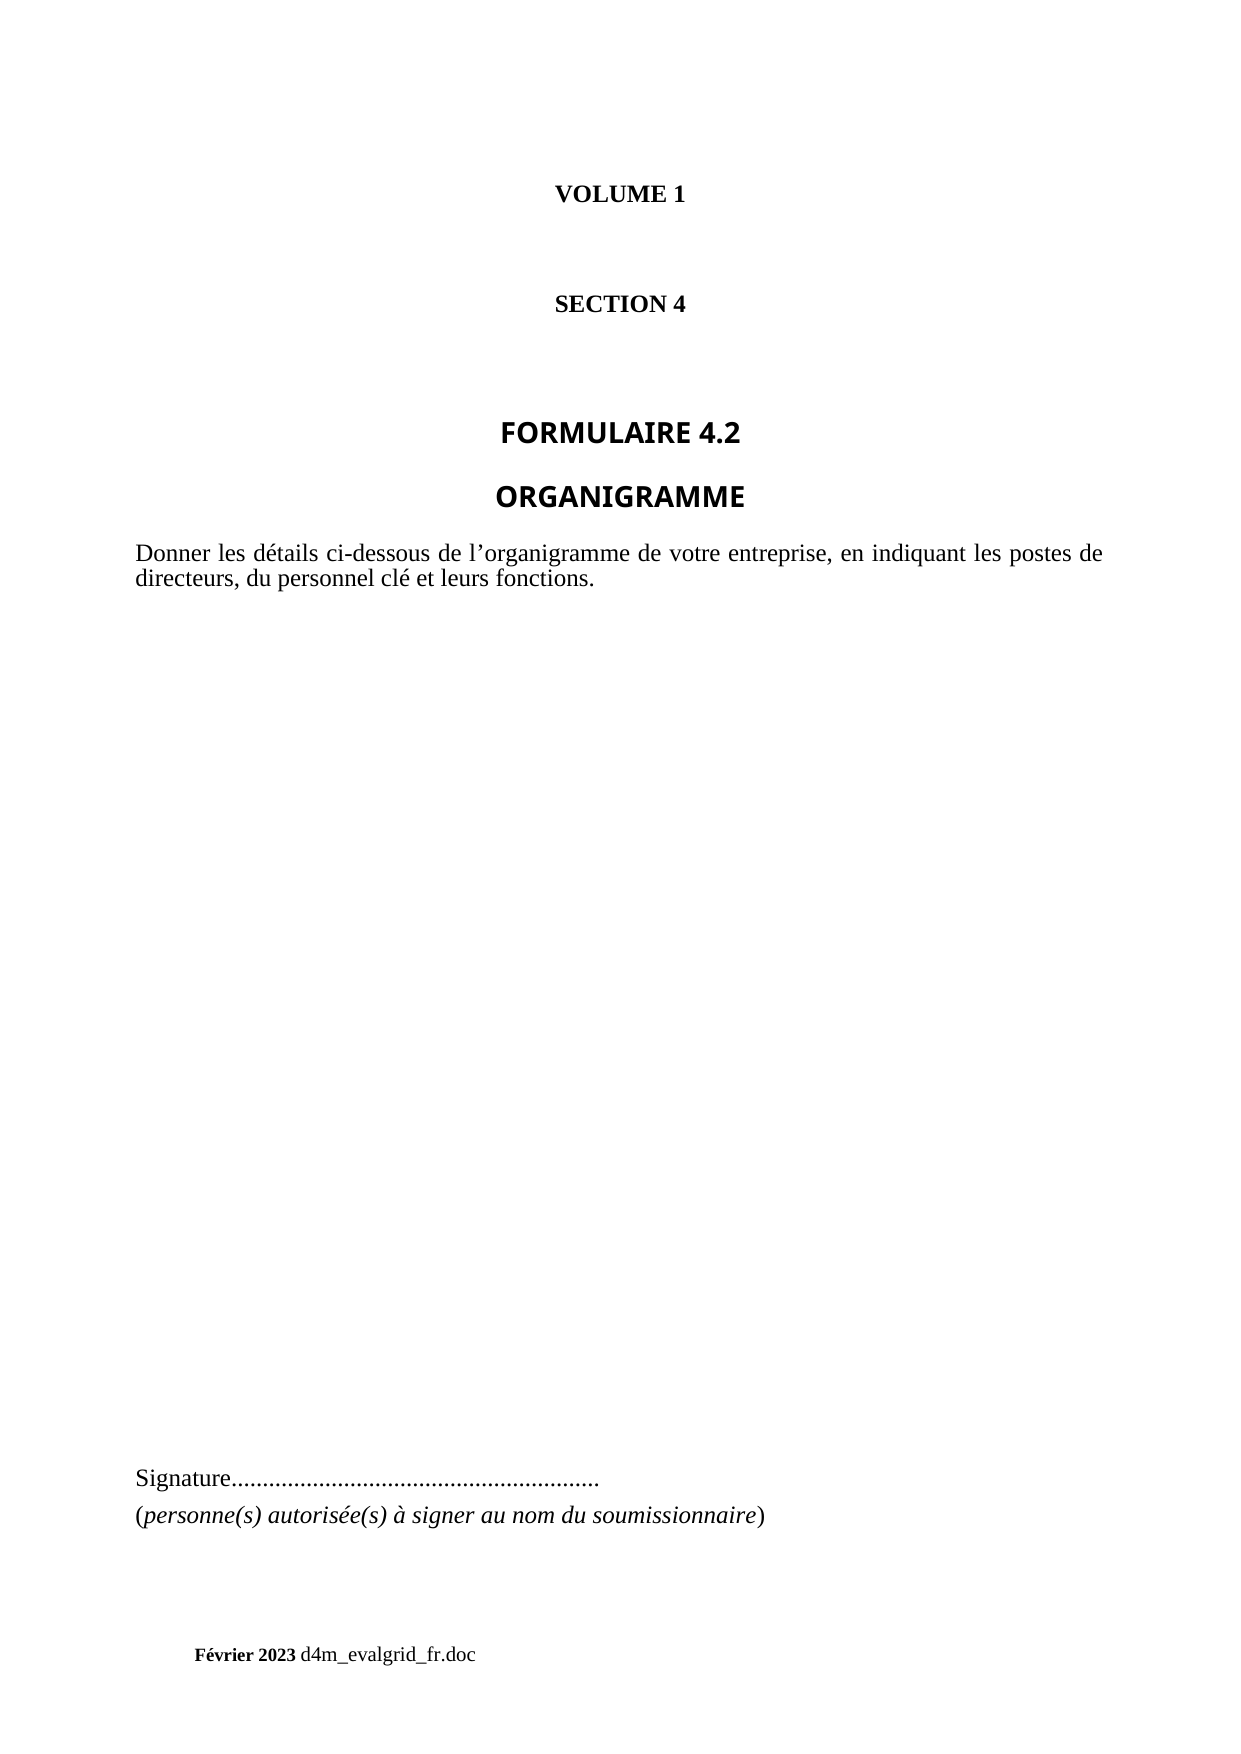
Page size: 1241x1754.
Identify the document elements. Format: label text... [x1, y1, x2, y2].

text (personne(s) autorisée(s) à signer au nom du soumissionnaire) [135, 1504, 1105, 1529]
text VOLUME 1 [135, 173, 1105, 210]
text Signature........................................................... [135, 1466, 1105, 1491]
subtitle ORGANIGRAMME [135, 477, 1105, 516]
text SECTION 4 [135, 289, 1105, 318]
text Donner les détails ci-dessous de l’organigramme de votre entreprise, en indiquant les postes de directeurs, du personnel clé et leurs fonctions. [135, 541, 1105, 591]
subtitle FORMULAIRE 4.2 [135, 412, 1105, 452]
